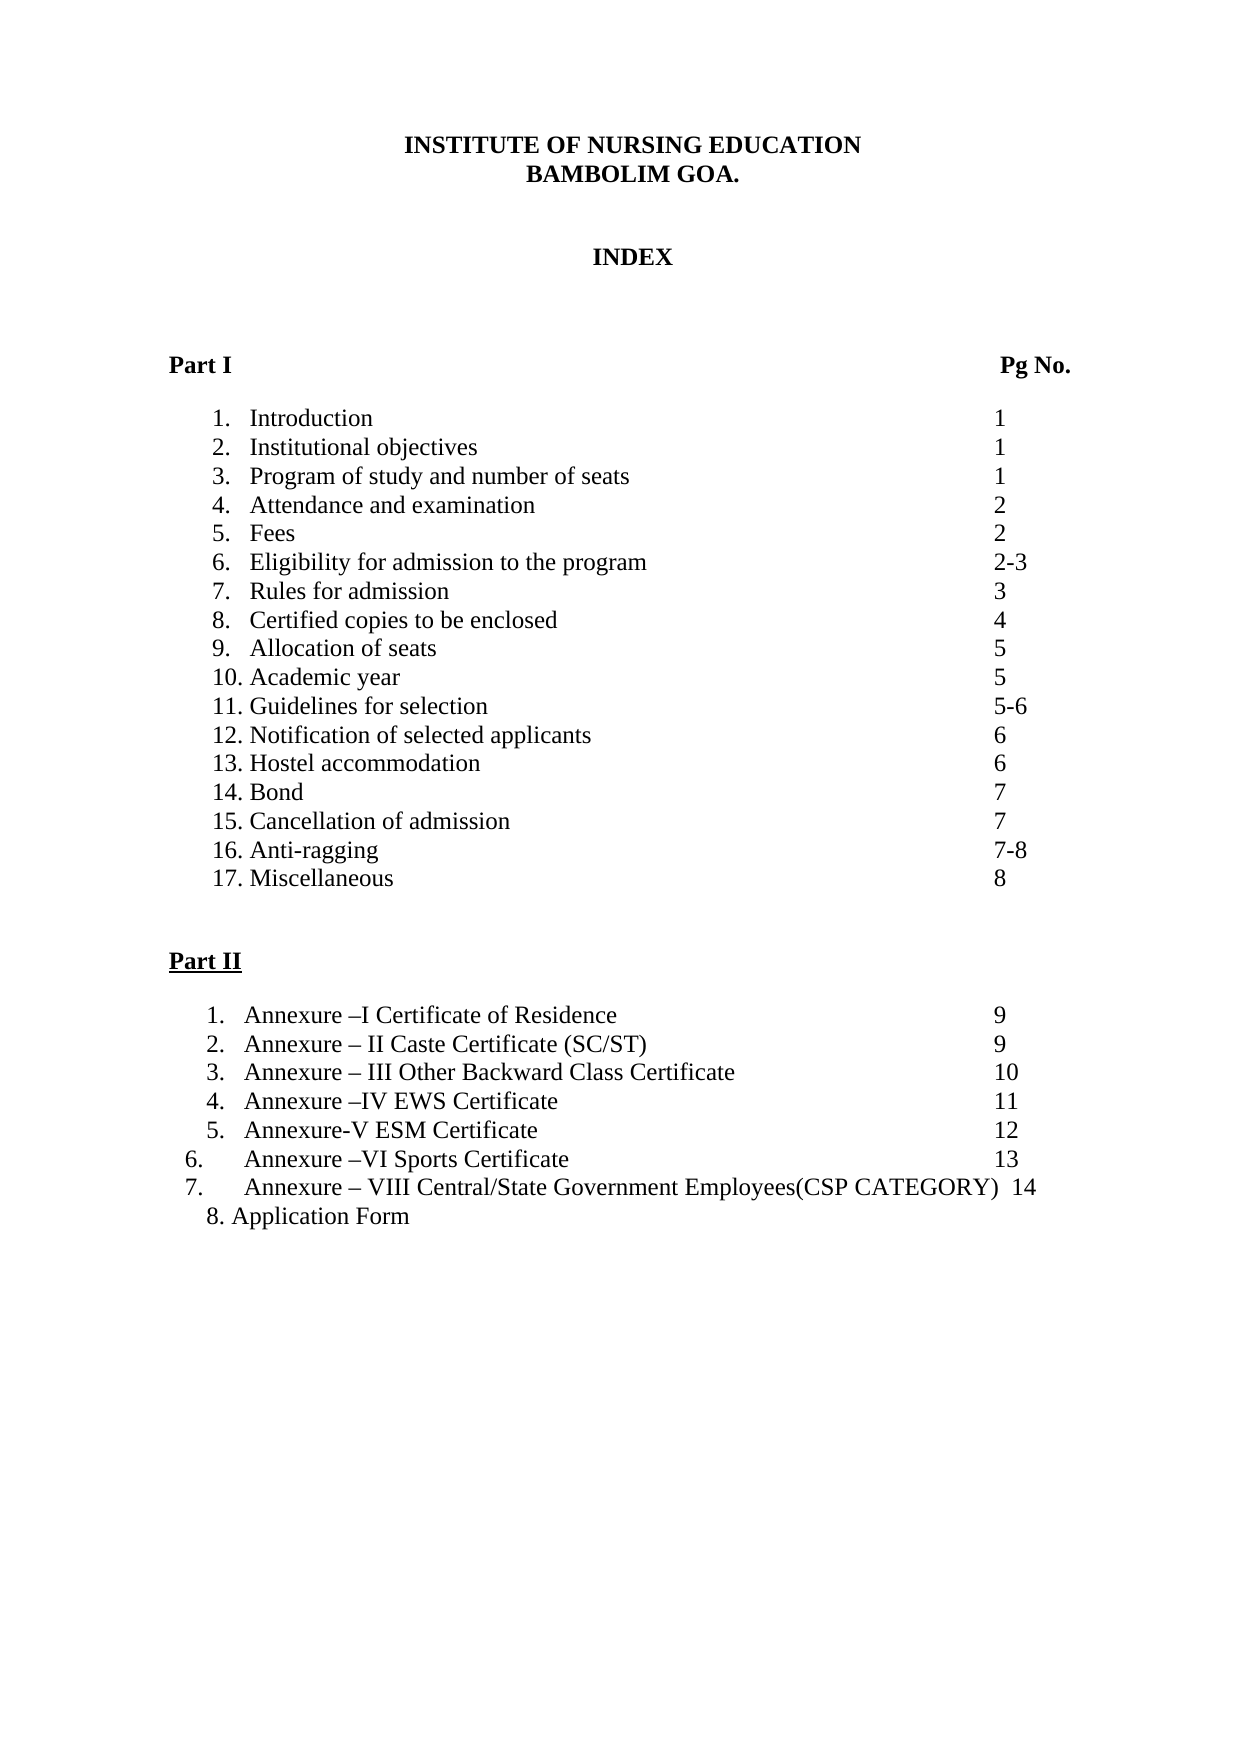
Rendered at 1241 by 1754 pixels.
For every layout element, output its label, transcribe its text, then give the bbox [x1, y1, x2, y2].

list Annexure – II Caste Certificate (SC/ST) 9 [206, 1029, 1172, 1057]
list Anti-ragging 7-8 [212, 835, 1172, 863]
list Annexure –I Certificate of Residence 9 [206, 1000, 1172, 1029]
list Annexure-V ESM Certificate 12 [206, 1115, 1172, 1144]
list Annexure –IV EWS Certificate 11 [206, 1086, 1172, 1115]
list Certified copies to be enclosed 4 [212, 605, 1172, 633]
list Rules for admission 3 [212, 576, 1172, 605]
list INSTITUTE OF NURSING EDUCATION [94, 131, 1172, 159]
list Academic year 5 [212, 662, 1172, 691]
list Annexure – III Other Backward Class Certificate 10 [206, 1057, 1172, 1086]
list Institutional objectives 1 [212, 432, 1172, 461]
list Annexure –VI Sports Certificate 13 [169, 1144, 1172, 1172]
list Notification of selected applicants 6 [212, 720, 1172, 748]
list Cancellation of admission 7 [212, 806, 1172, 835]
text INDEX [94, 242, 1172, 271]
text Part I Pg No. [141, 350, 1172, 378]
text Part II [94, 946, 1172, 975]
list Allocation of seats 5 [212, 633, 1172, 662]
list Introduction 1 [212, 403, 1172, 432]
list Annexure – VIII Central/State Government Employees(CSP CATEGORY) 14 [169, 1172, 1172, 1201]
list Hostel accommodation 6 [212, 748, 1172, 777]
text 8. Application Form [206, 1201, 1172, 1230]
list Guidelines for selection 5-6 [212, 691, 1172, 720]
list Bond 7 [212, 777, 1172, 806]
list Fees 2 [212, 518, 1172, 547]
list Attendance and examination 2 [212, 490, 1172, 518]
list Miscellaneous 8 [212, 863, 1172, 892]
list BAMBOLIM GOA. [94, 159, 1172, 188]
list Program of study and number of seats 1 [212, 461, 1172, 490]
list Eligibility for admission to the program 2-3 [212, 547, 1172, 576]
